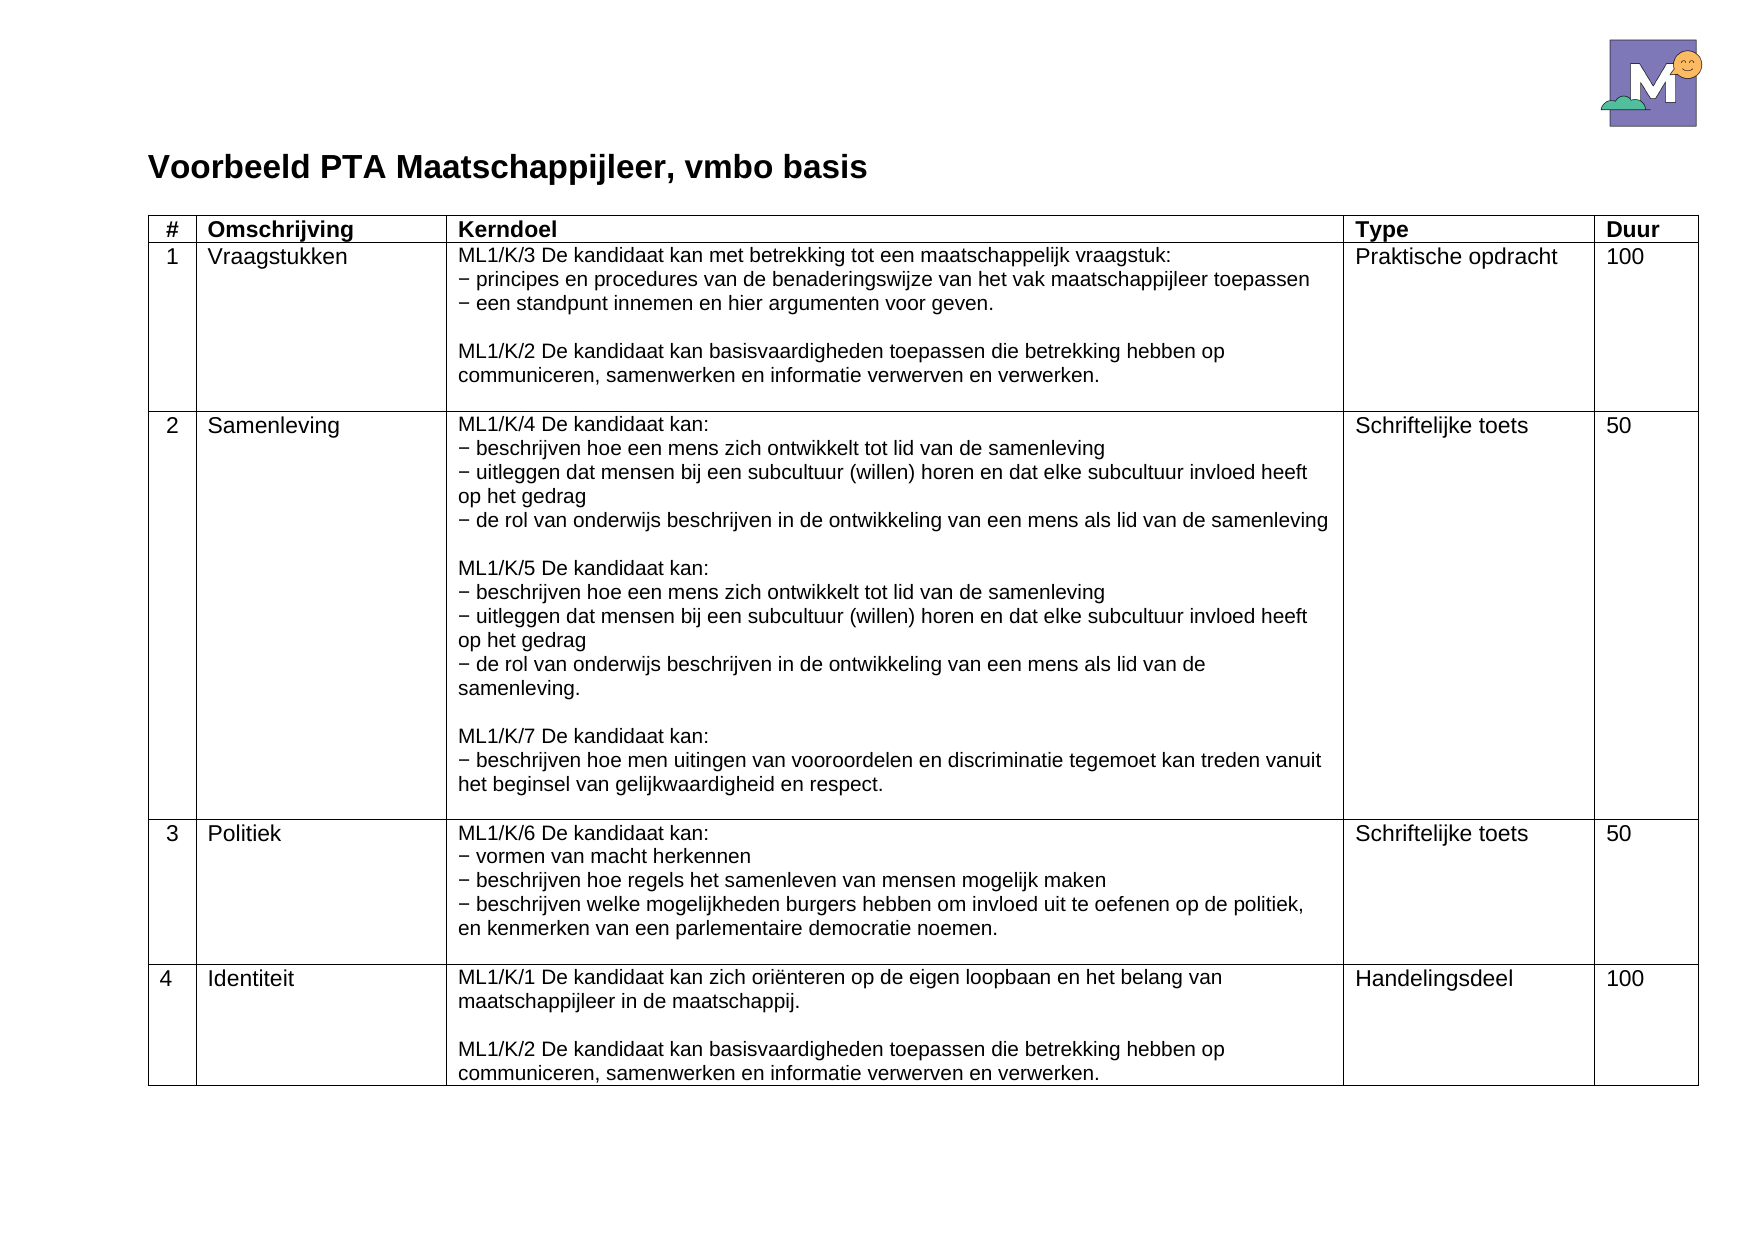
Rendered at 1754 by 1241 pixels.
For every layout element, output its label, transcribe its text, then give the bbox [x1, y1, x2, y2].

table_cell 50 [1595, 412, 1698, 819]
table_cell Politiek [197, 820, 446, 964]
table_cell Praktische opdracht [1344, 243, 1594, 411]
table_cell Handelingsdeel [1344, 965, 1594, 1085]
table_cell 1 [149, 243, 196, 411]
table_cell Identiteit [197, 965, 446, 1085]
table_header Omschrijving [197, 216, 446, 242]
table_header Kerndoel [447, 216, 1343, 242]
table_cell Schriftelijke toets [1344, 412, 1594, 819]
table_header Type [1344, 216, 1594, 242]
table_cell ML1/K/6 De kandidaat kan: − vormen van macht herkennen − beschrijven hoe regels het samenleven van mensen mogelijk maken − beschrijven welke mogelijkheden burgers hebben om invloed uit te oefenen op de politiek, en kenmerken van een parlementaire democratie noemen. [447, 820, 1343, 964]
text Voorbeeld PTA Maatschappijleer, vmbo basis [148, 148, 1606, 186]
table_cell 4 [149, 965, 196, 1085]
table_cell ML1/K/4 De kandidaat kan: − beschrijven hoe een mens zich ontwikkelt tot lid van de samenleving − uitleggen dat mensen bij een subcultuur (willen) horen en dat elke subcultuur invloed heeft op het gedrag − de rol van onderwijs beschrijven in de ontwikkeling van een mens als lid van de samenleving ML1/K/5 De kandidaat kan: − beschrijven hoe een mens zich ontwikkelt tot lid van de samenleving − uitleggen dat mensen bij een subcultuur (willen) horen en dat elke subcultuur invloed heeft op het gedrag − de rol van onderwijs beschrijven in de ontwikkeling van een mens als lid van de samenleving. ML1/K/7 De kandidaat kan: − beschrijven hoe men uitingen van vooroordelen en discriminatie tegemoet kan treden vanuit het beginsel van gelijkwaardigheid en respect. [447, 412, 1343, 819]
table_cell 3 [149, 820, 196, 964]
table_cell 50 [1595, 820, 1698, 964]
table_cell ML1/K/3 De kandidaat kan met betrekking tot een maatschappelijk vraagstuk: − principes en procedures van de benaderingswijze van het vak maatschappijleer toepassen − een standpunt innemen en hier argumenten voor geven. ML1/K/2 De kandidaat kan basisvaardigheden toepassen die betrekking hebben op communiceren, samenwerken en informatie verwerven en verwerken. [447, 243, 1343, 411]
table_header Duur [1595, 216, 1698, 242]
table_header # [149, 216, 196, 242]
table_cell Vraagstukken [197, 243, 446, 411]
table_cell Samenleving [197, 412, 446, 819]
table_cell 2 [149, 412, 196, 819]
picture [1591, 21, 1715, 145]
table_cell 100 [1595, 243, 1698, 411]
table_cell Schriftelijke toets [1344, 820, 1594, 964]
table_cell 100 [1595, 965, 1698, 1085]
